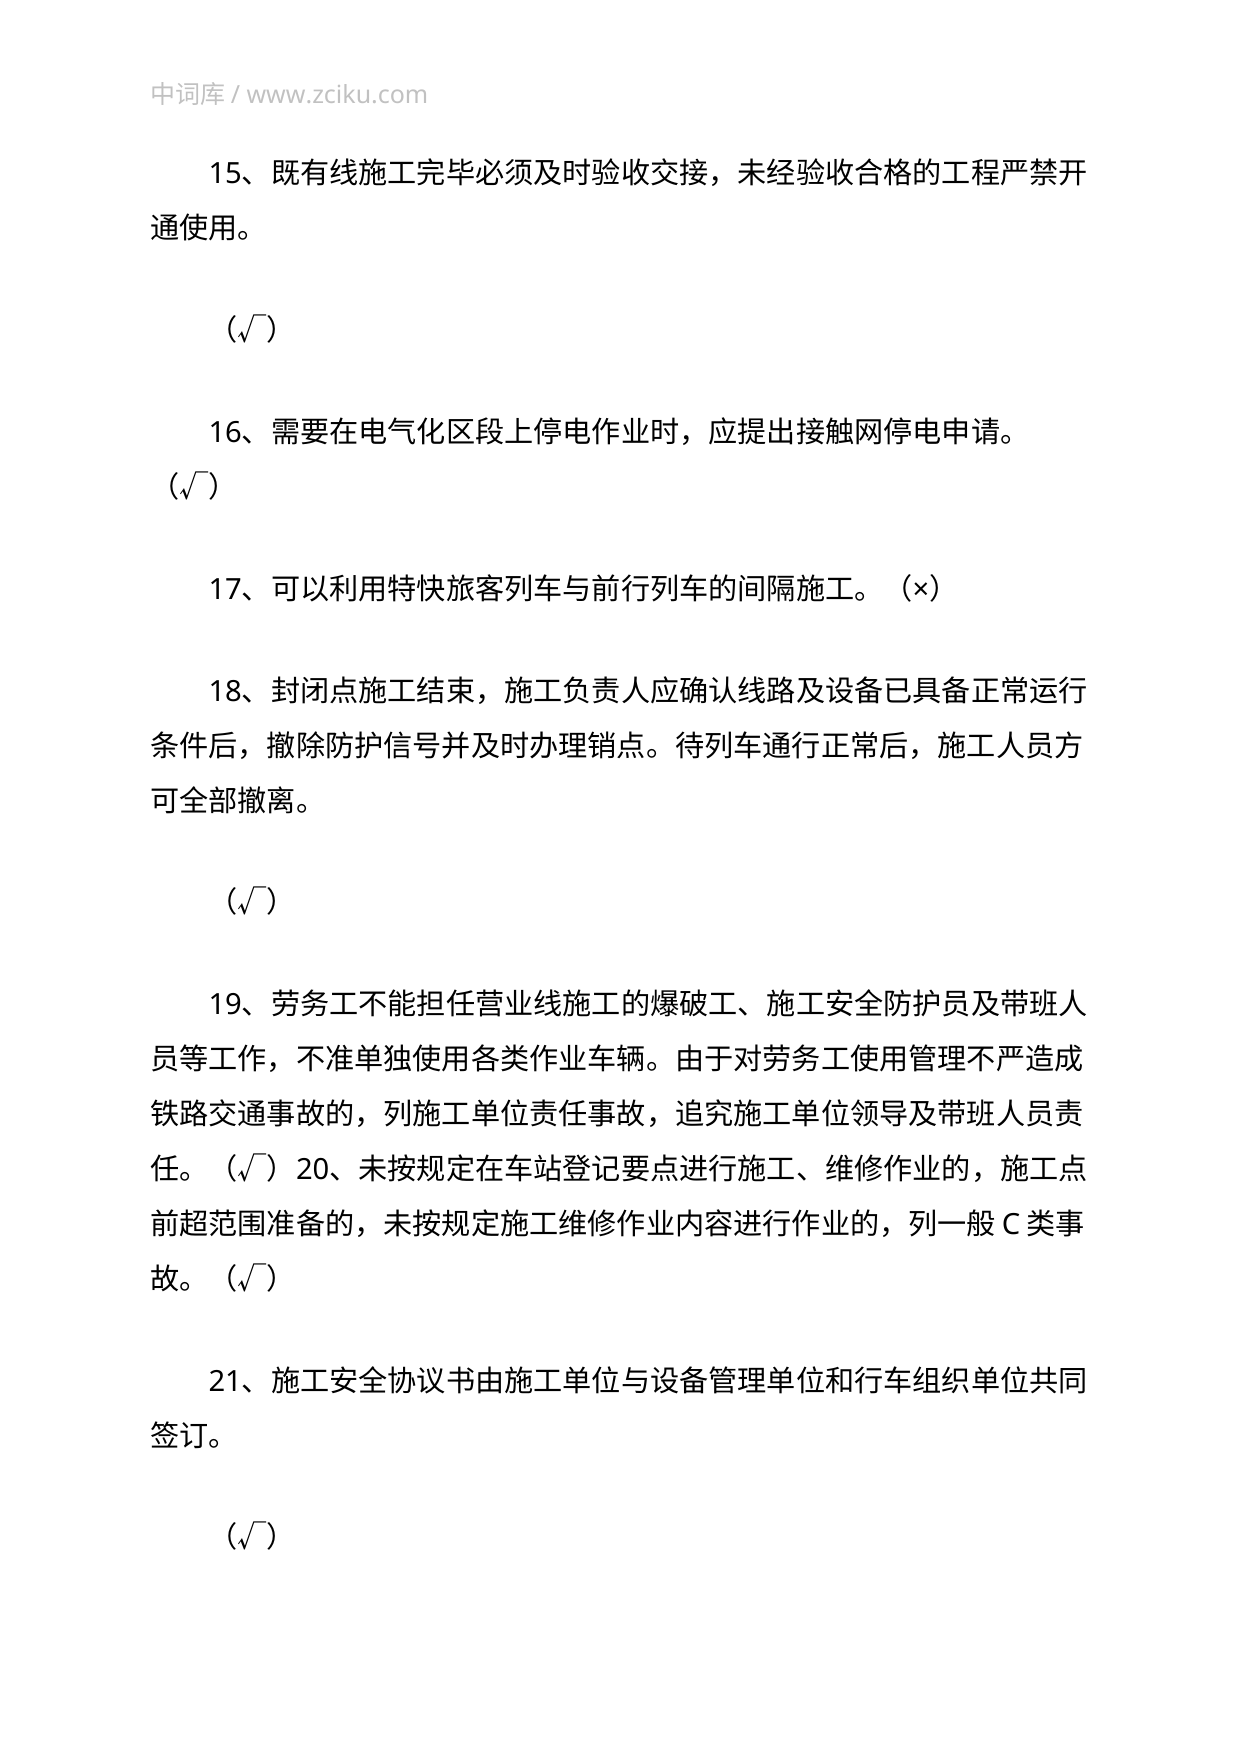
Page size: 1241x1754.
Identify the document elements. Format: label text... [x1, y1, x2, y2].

text 21、施工安全协议书由施工单位与设备管理单位和行车组织单位共同签订。 [150, 1357, 1090, 1454]
text （√） [150, 1514, 1090, 1556]
text 17、可以利用特快旅客列车与前行列车的间隔施工。（×） [150, 565, 1090, 608]
text 18、封闭点施工结束，施工负责人应确认线路及设备已具备正常运行条件后，撤除防护信号并及时办理销点。待列车通行正常后，施工人员方可全部撤离。 [150, 667, 1090, 819]
text 15、既有线施工完毕必须及时验收交接，未经验收合格的工程严禁开通使用。 [150, 150, 1090, 247]
text 16、需要在电气化区段上停电作业时，应提出接触网停电申请。（√） [150, 408, 1090, 506]
text （√） [150, 879, 1090, 921]
text （√） [150, 307, 1090, 349]
text 19、劳务工不能担任营业线施工的爆破工、施工安全防护员及带班人员等工作，不准单独使用各类作业车辆。由于对劳务工使用管理不严造成铁路交通事故的，列施工单位责任事故，追究施工单位领导及带班人员责任。（√）20、未按规定在车站登记要点进行施工、维修作业的，施工点前超范围准备的，未按规定施工维修作业内容进行作业的，列一般C类事故。（√） [150, 981, 1090, 1298]
